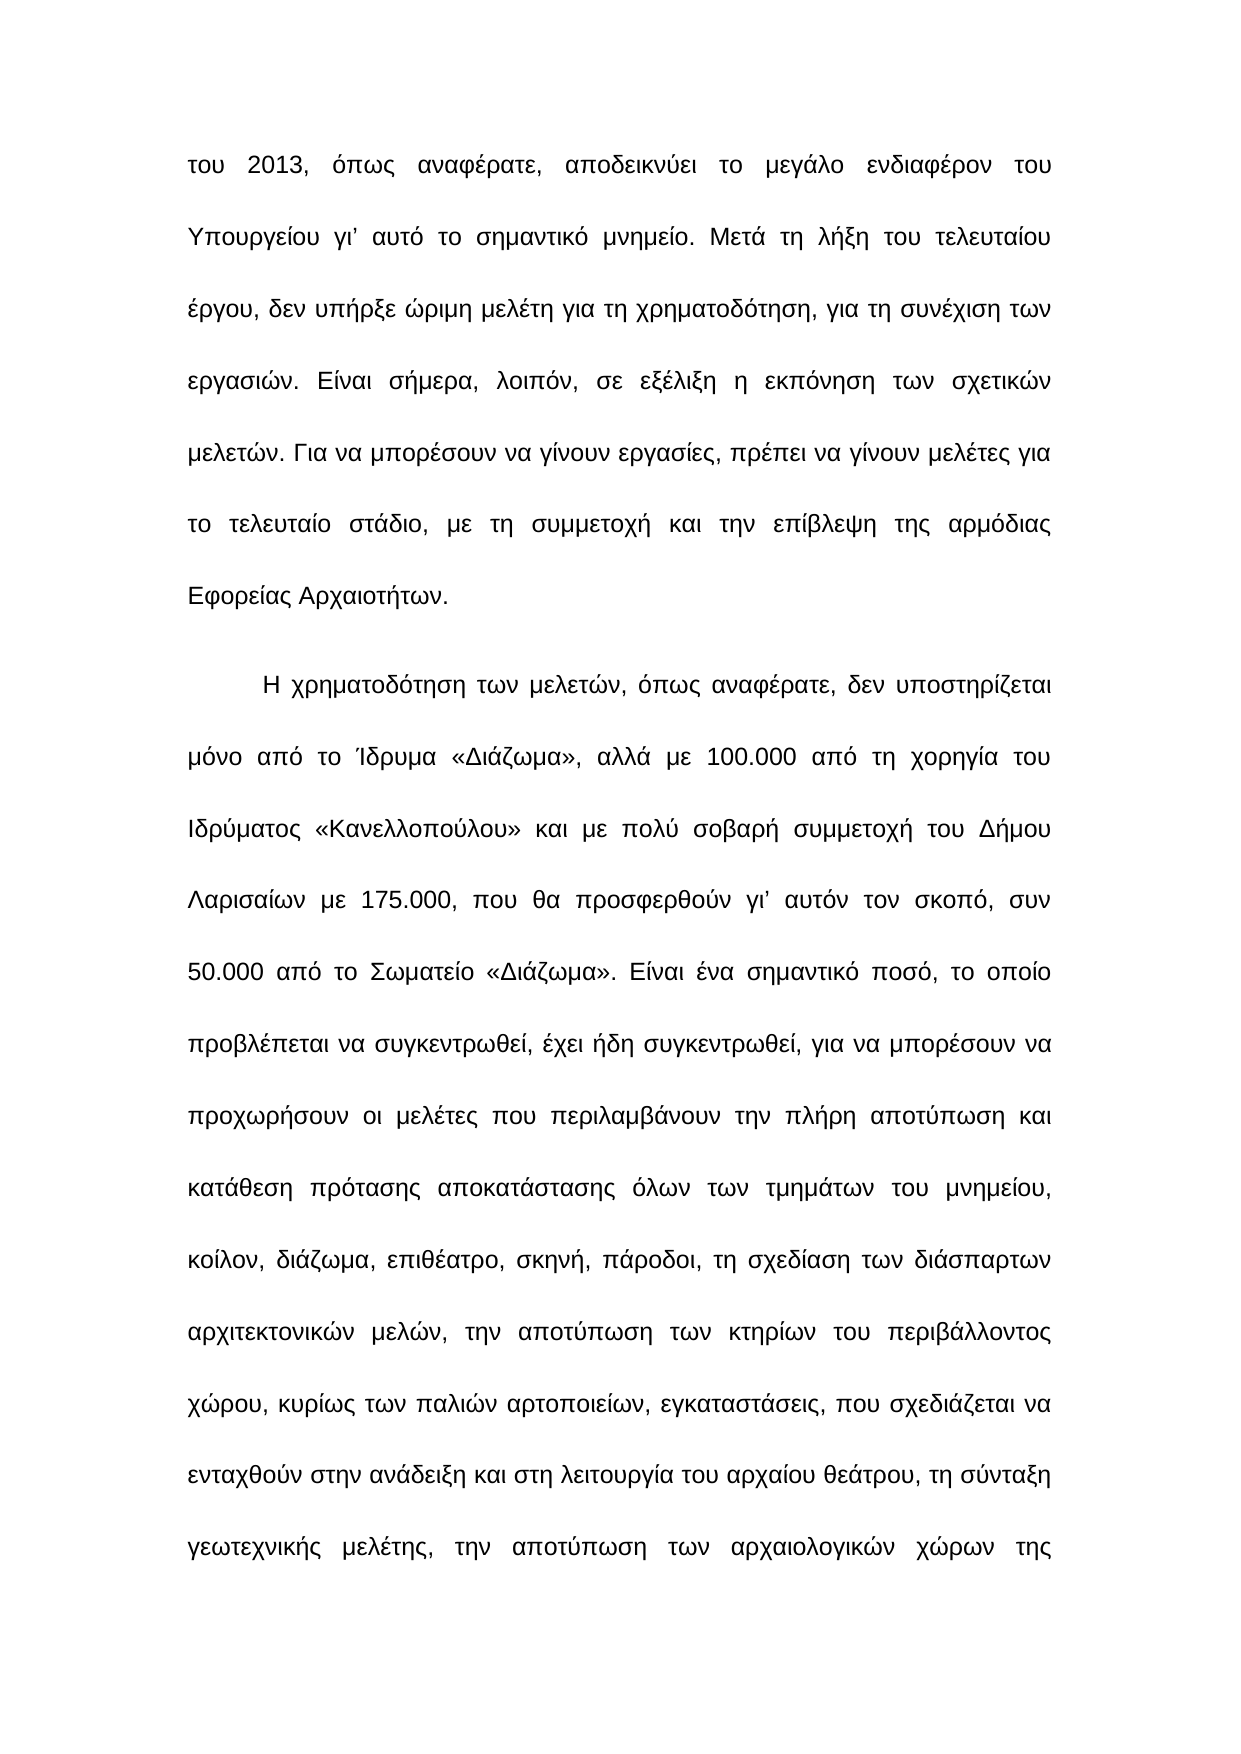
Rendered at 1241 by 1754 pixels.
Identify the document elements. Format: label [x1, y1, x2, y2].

text [187, 150, 1053, 610]
text [187, 670, 1053, 1561]
